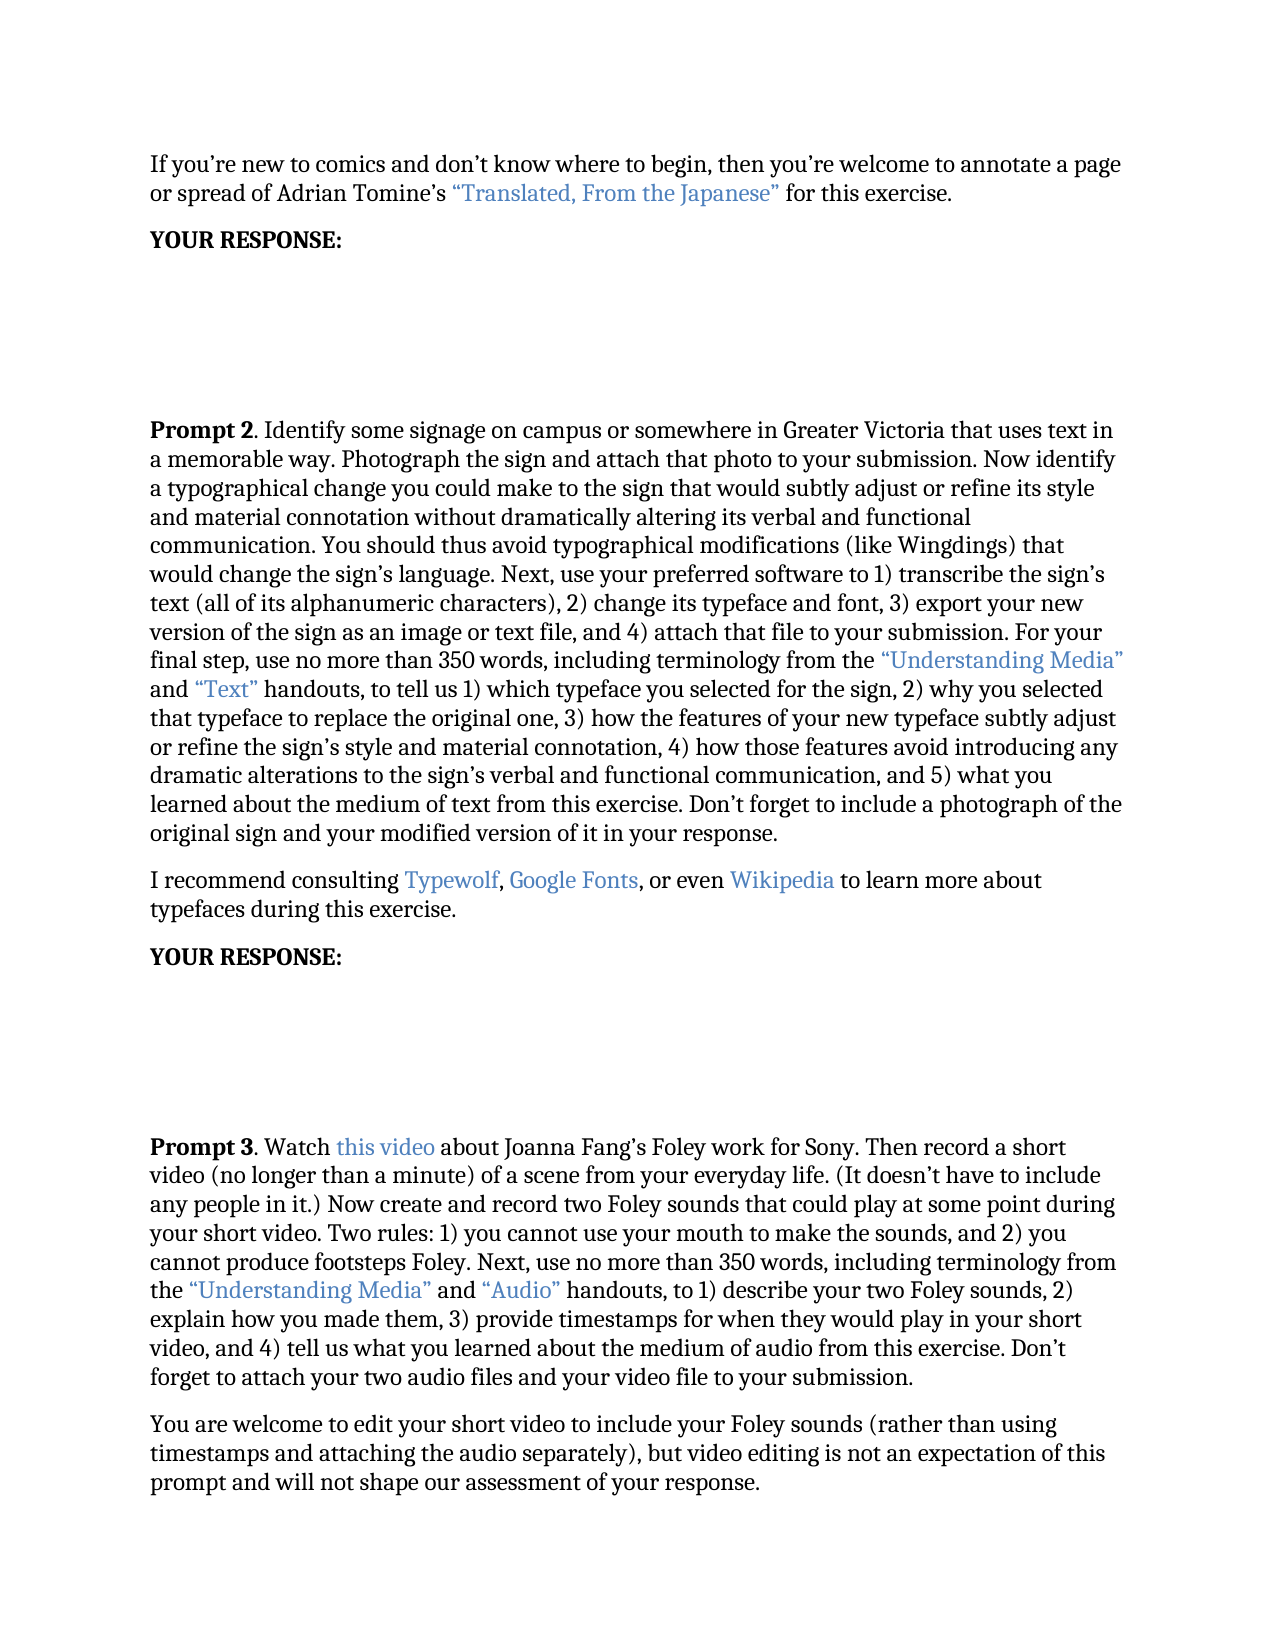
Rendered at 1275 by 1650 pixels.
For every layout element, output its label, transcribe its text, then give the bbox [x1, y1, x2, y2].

text Prompt 2. Identify some signage on campus or somewhere in Greater Victoria that uses text in a memorable way. Photograph the sign and attach that photo to your submission. Now identify a typographical change you could make to the sign that would subtly adjust or refine its style and material connotation without dramatically altering its verbal and functional communication. You should thus avoid typographical modifications (like Wingdings) that would change the sign’s language. Next, use your preferred software to 1) transcribe the sign’s text (all of its alphanumeric characters), 2) change its typeface and font, 3) export your new version of the sign as an image or text file, and 4) attach that file to your submission. For your final step, use no more than 350 words, including terminology from the “Understanding Media” and “Text” handouts, to tell us 1) which typeface you selected for the sign, 2) why you selected that typeface to replace the original one, 3) how the features of your new typeface subtly adjust or refine the sign’s style and material connotation, 4) how those features avoid introducing any dramatic alterations to the sign’s verbal and functional communication, and 5) what you learned about the medium of text from this exercise. Don’t forget to include a photograph of the original sign and your modified version of it in your response. [150, 416, 1125, 847]
text YOUR RESPONSE: [150, 226, 1125, 255]
text I recommend consulting Typewolf, Google Fonts, or even Wikipedia to learn more about typefaces during this exercise. [150, 866, 1125, 924]
text YOUR RESPONSE: [150, 942, 1125, 971]
text You are welcome to edit your short video to include your Foley sounds (rather than using timestamps and attaching the audio separately), but video editing is not an expectation of this prompt and will not shape our assessment of your response. [150, 1410, 1125, 1496]
text Prompt 3. Watch this video about Joanna Fang’s Foley work for Sony. Then record a short video (no longer than a minute) of a scene from your everyday life. (It doesn’t have to include any people in it.) Now create and record two Foley sounds that could play at some point during your short video. Two rules: 1) you cannot use your mouth to make the sounds, and 2) you cannot produce footsteps Foley. Next, use no more than 350 words, including terminology from the “Understanding Media” and “Audio” handouts, to 1) describe your two Foley sounds, 2) explain how you made them, 3) provide timestamps for when they would play in your short video, and 4) tell us what you learned about the medium of audio from this exercise. Don’t forget to attach your two audio files and your video file to your submission. [150, 1132, 1125, 1391]
text If you’re new to comics and don’t know where to begin, then you’re welcome to annotate a page or spread of Adrian Tomine’s “Translated, From the Japanese” for this exercise. [150, 150, 1125, 207]
